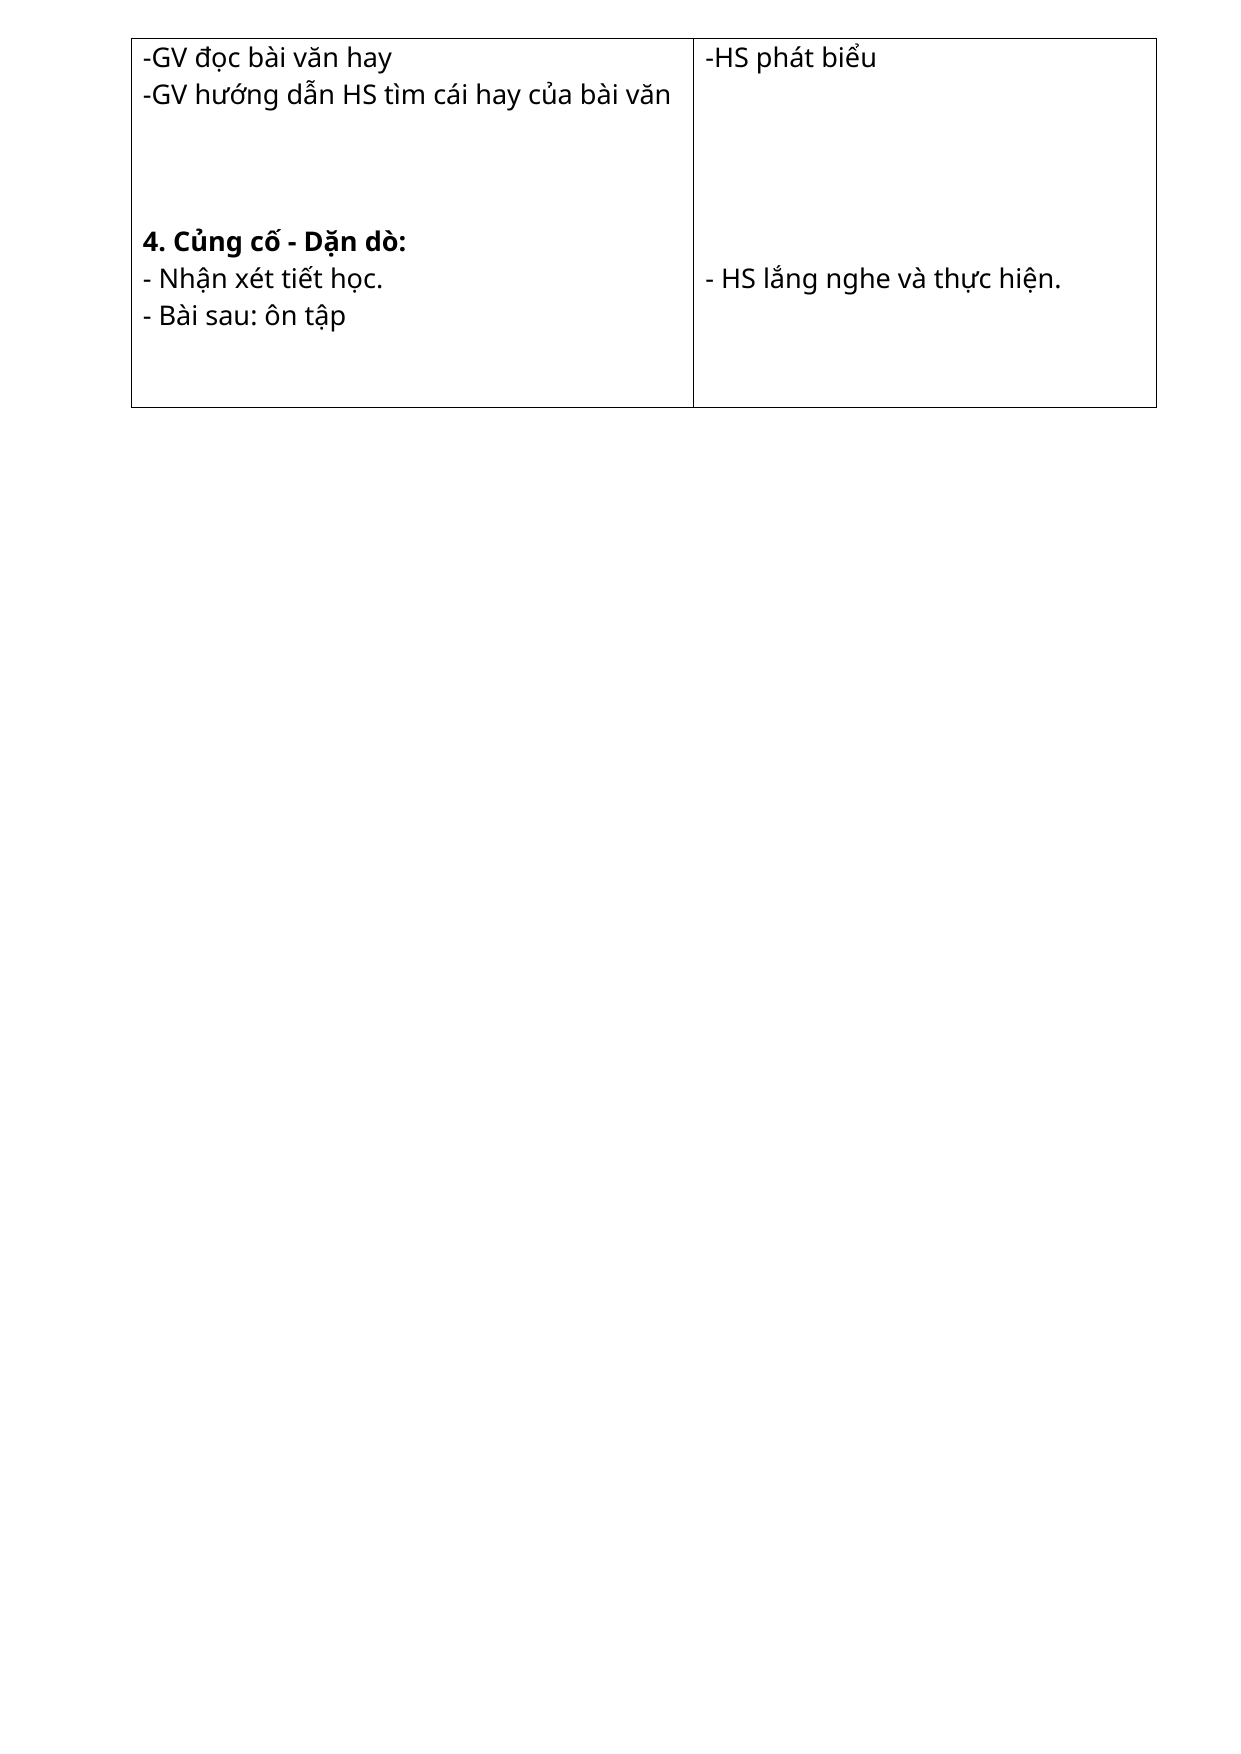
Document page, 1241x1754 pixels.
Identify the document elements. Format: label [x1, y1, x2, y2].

table_cell [694, 39, 1156, 407]
table_cell [132, 39, 693, 407]
